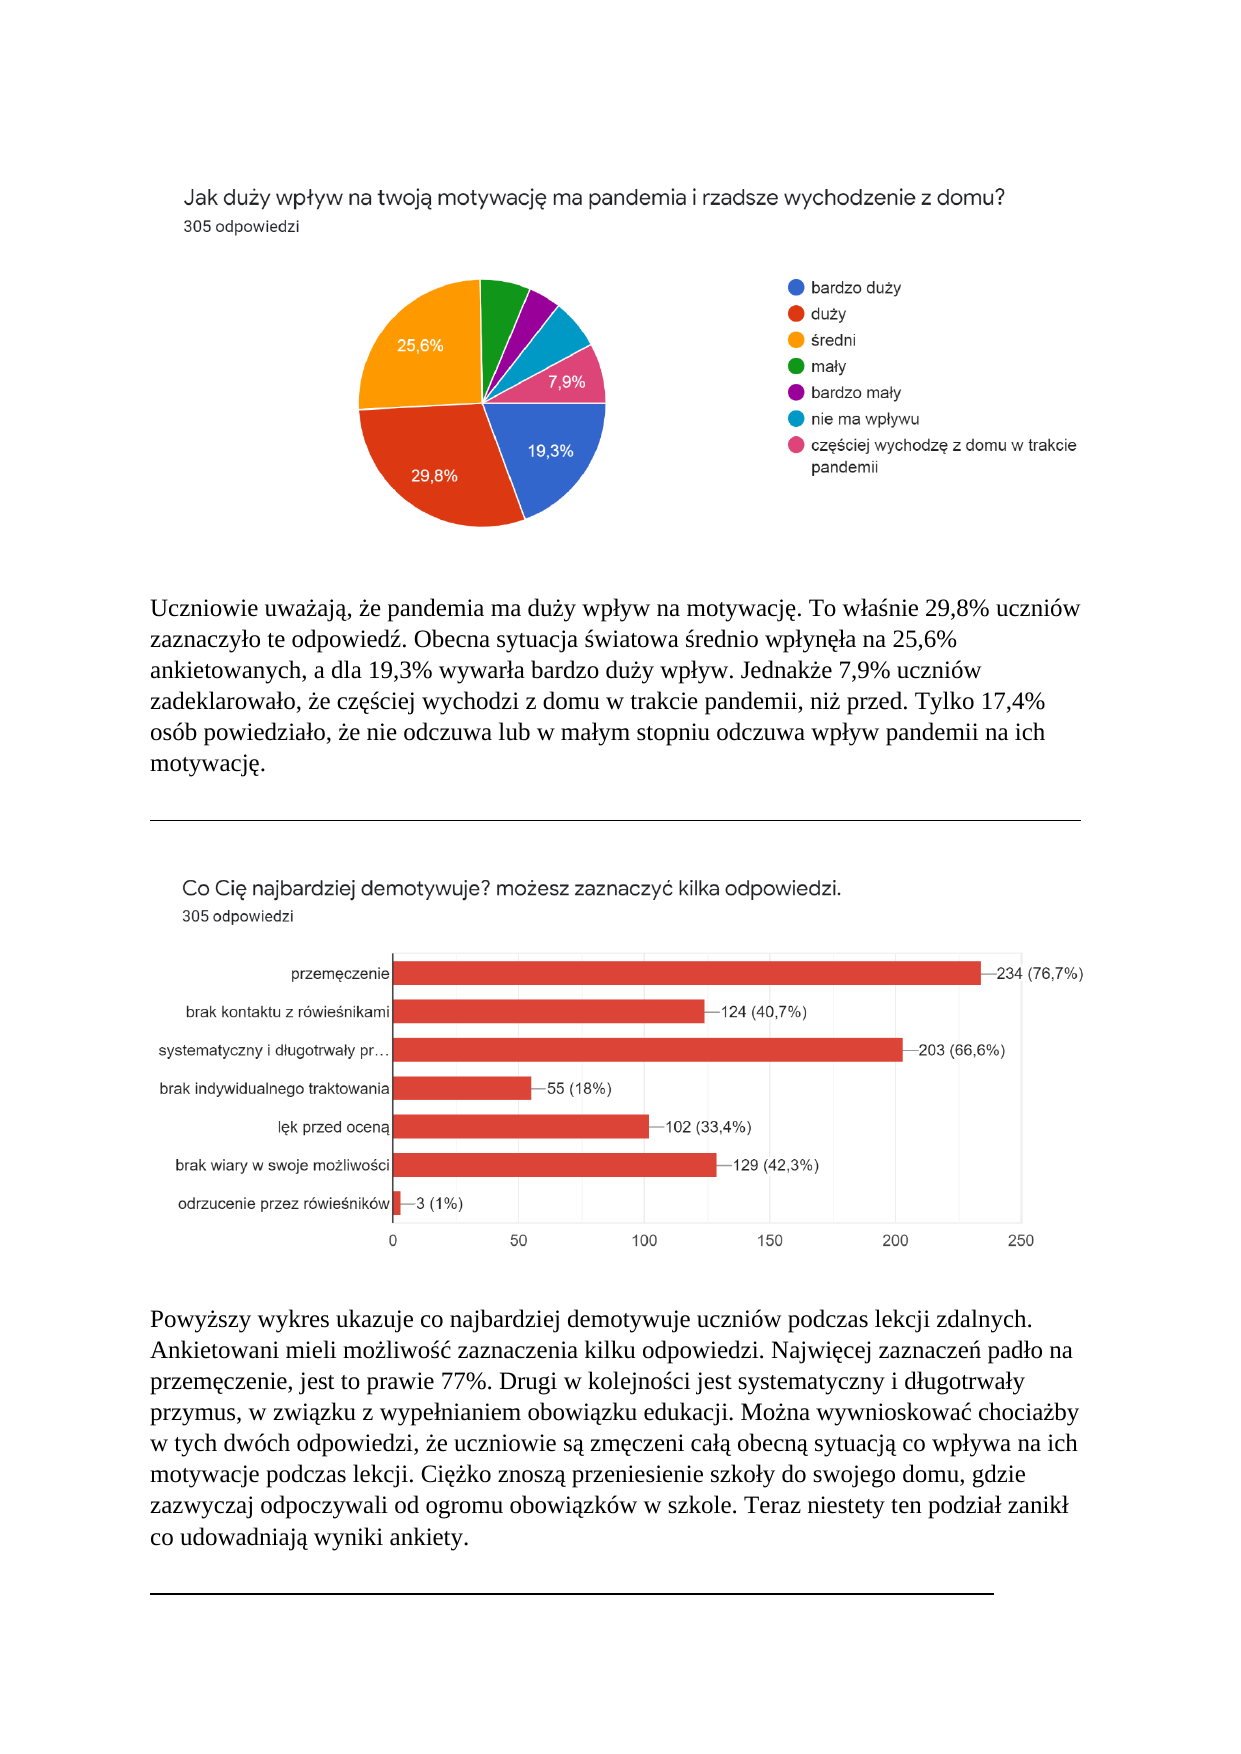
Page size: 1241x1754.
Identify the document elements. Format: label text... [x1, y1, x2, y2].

picture [150, 842, 1118, 1302]
text Powyższy wykres ukazuje co najbardziej demotywuje uczniów podczas lekcji zdalnych. Ankietowani mieli możliwość zaznaczenia kilku odpowiedzi. Najwięcej zaznaczeń padło na przemęczenie, jest to prawie 77%. Drugi w kolejności jest systematyczny i długotrwały przymus, w związku z wypełnianiem obowiązku edukacji. Można wywnioskować chociażby w tych dwóch odpowiedzi, że uczniowie są zmęczeni całą obecną sytuacją co wpływa na ich motywacje podczas lekcji. Ciężko znoszą przeniesienie szkoły do swojego domu, gdzie zazwyczaj odpoczywali od ogromu obowiązków w szkole. Teraz niestety ten podział zanikł co udowadniają wyniki ankiety. [150, 1302, 1090, 1550]
picture [150, 150, 1158, 574]
text Uczniowie uważają, że pandemia ma duży wpływ na motywację. To właśnie 29,8% uczniów zaznaczyło te odpowiedź. Obecna sytuacja światowa średnio wpłynęła na 25,6% ankietowanych, a dla 19,3% wywarła bardzo duży wpływ. Jednakże 7,9% uczniów zadeklarowało, że częściej wychodzi z domu w trakcie pandemii, niż przed. Tylko 17,4% osób powiedziało, że nie odczuwa lub w małym stopniu odczuwa wpływ pandemii na ich motywację. [150, 593, 1090, 777]
